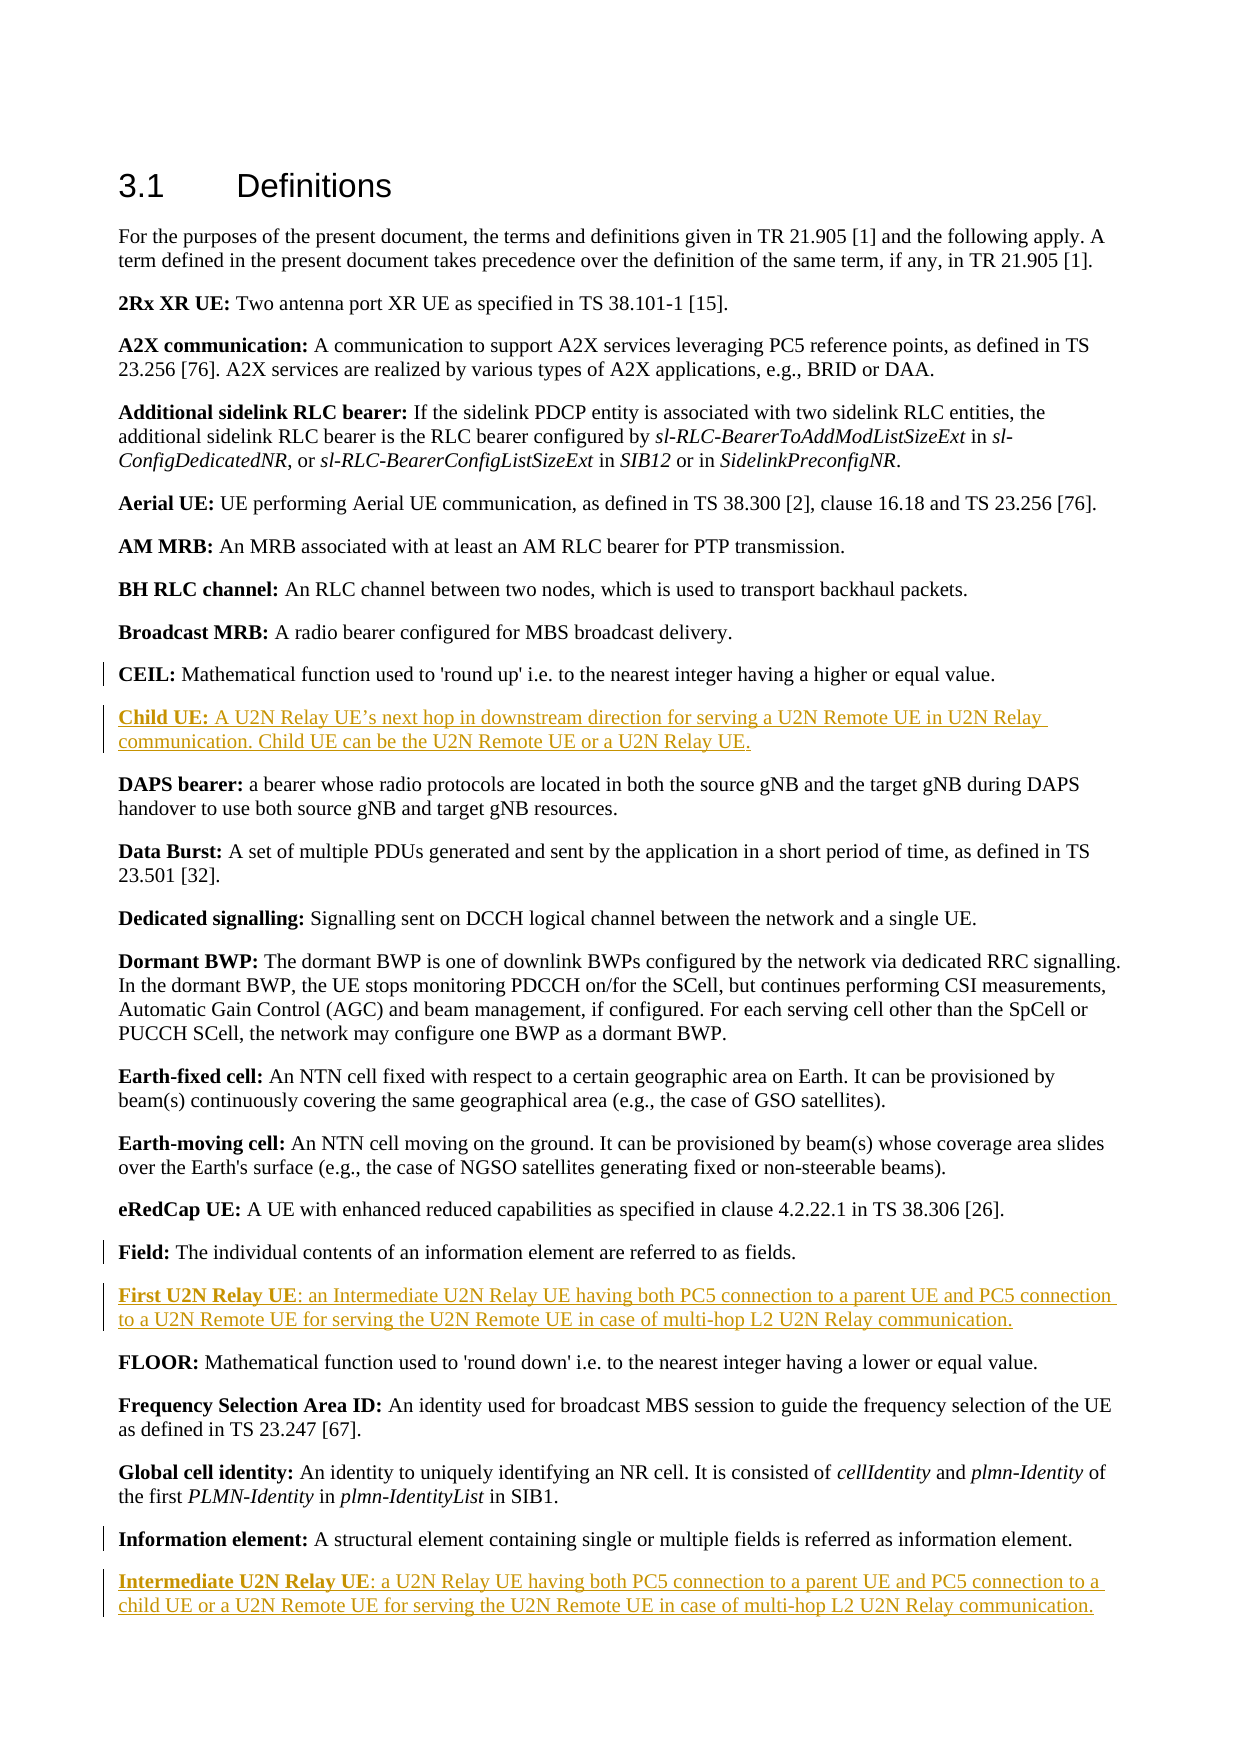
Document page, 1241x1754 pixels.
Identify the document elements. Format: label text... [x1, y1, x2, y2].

text Earth-fixed cell: An NTN cell fixed with respect to a certain geographic area on Earth. It can be provisioned by beam(s) continuously covering the same geographical area (e.g., the case of GSO satellites). [118, 1064, 1122, 1112]
text Earth-moving cell: An NTN cell moving on the ground. It can be provisioned by beam(s) whose coverage area slides over the Earth's surface (e.g., the case of NGSO satellites generating fixed or non-steerable beams). [118, 1131, 1122, 1179]
text eRedCap UE: A UE with enhanced reduced capabilities as specified in clause 4.2.22.1 in TS 38.306 [26]. [118, 1197, 1122, 1221]
subtitle 3.1 Definitions [118, 166, 1122, 205]
text FLOOR: Mathematical function used to 'round down' i.e. to the nearest integer having a lower or equal value. [118, 1350, 1122, 1374]
text Data Burst: A set of multiple PDUs generated and sent by the application in a short period of time, as defined in TS 23.501 [32]. [118, 839, 1122, 887]
text Frequency Selection Area ID: An identity used for broadcast MBS session to guide the frequency selection of the UE as defined in TS 23.247 [67]. [118, 1393, 1122, 1441]
text Field: The individual contents of an information element are referred to as fields. [118, 1240, 1122, 1264]
text Dedicated signalling: Signalling sent on DCCH logical channel between the network and a single UE. [118, 906, 1122, 930]
text 2Rx XR UE: Two antenna port XR UE as specified in TS 38.101-1 [15]. [118, 291, 1122, 314]
text For the purposes of the present document, the terms and definitions given in TR 21.905 [1] and the following apply. A term defined in the present document takes precedence over the definition of the same term, if any, in TR 21.905 [1]. [118, 224, 1122, 272]
text Dormant BWP: The dormant BWP is one of downlink BWPs configured by the network via dedicated RRC signalling. In the dormant BWP, the UE stops monitoring PDCCH on/for the SCell, but continues performing CSI measurements, Automatic Gain Control (AGC) and beam management, if configured. For each serving cell other than the SpCell or PUCCH SCell, the network may configure one BWP as a dormant BWP. [118, 949, 1122, 1045]
text A2X communication: A communication to support A2X services leveraging PC5 reference points, as defined in TS 23.256 [76]. A2X services are realized by various types of A2X applications, e.g., BRID or DAA. [118, 333, 1122, 381]
text BH RLC channel: An RLC channel between two nodes, which is used to transport backhaul packets. [118, 577, 1122, 601]
text Global cell identity: An identity to uniquely identifying an NR cell. It is consisted of cellIdentity and plmn-Identity of the first PLMN-Identity in plmn-IdentityList in SIB1. [118, 1459, 1122, 1508]
text Aerial UE: UE performing Aerial UE communication, as defined in TS 38.300 [2], clause 16.18 and TS 23.256 [76]. [118, 491, 1122, 515]
text DAPS bearer: a bearer whose radio protocols are located in both the source gNB and the target gNB during DAPS handover to use both source gNB and target gNB resources. [118, 772, 1122, 820]
text AM MRB: An MRB associated with at least an AM RLC bearer for PTP transmission. [118, 534, 1122, 558]
text CEIL: Mathematical function used to 'round up' i.e. to the nearest integer having a higher or equal value. [118, 662, 1122, 686]
text Additional sidelink RLC bearer: If the sidelink PDCP entity is associated with two sidelink RLC entities, the additional sidelink RLC bearer is the RLC bearer configured by sl-RLC-BearerToAddModListSizeExt in sl-ConfigDedicatedNR, or sl-RLC-BearerConfigListSizeExt in SIB12 or in SidelinkPreconfigNR. [118, 400, 1122, 472]
text Information element: A structural element containing single or multiple fields is referred as information element. [118, 1526, 1122, 1551]
text Broadcast MRB: A radio bearer configured for MBS broadcast delivery. [118, 619, 1122, 644]
